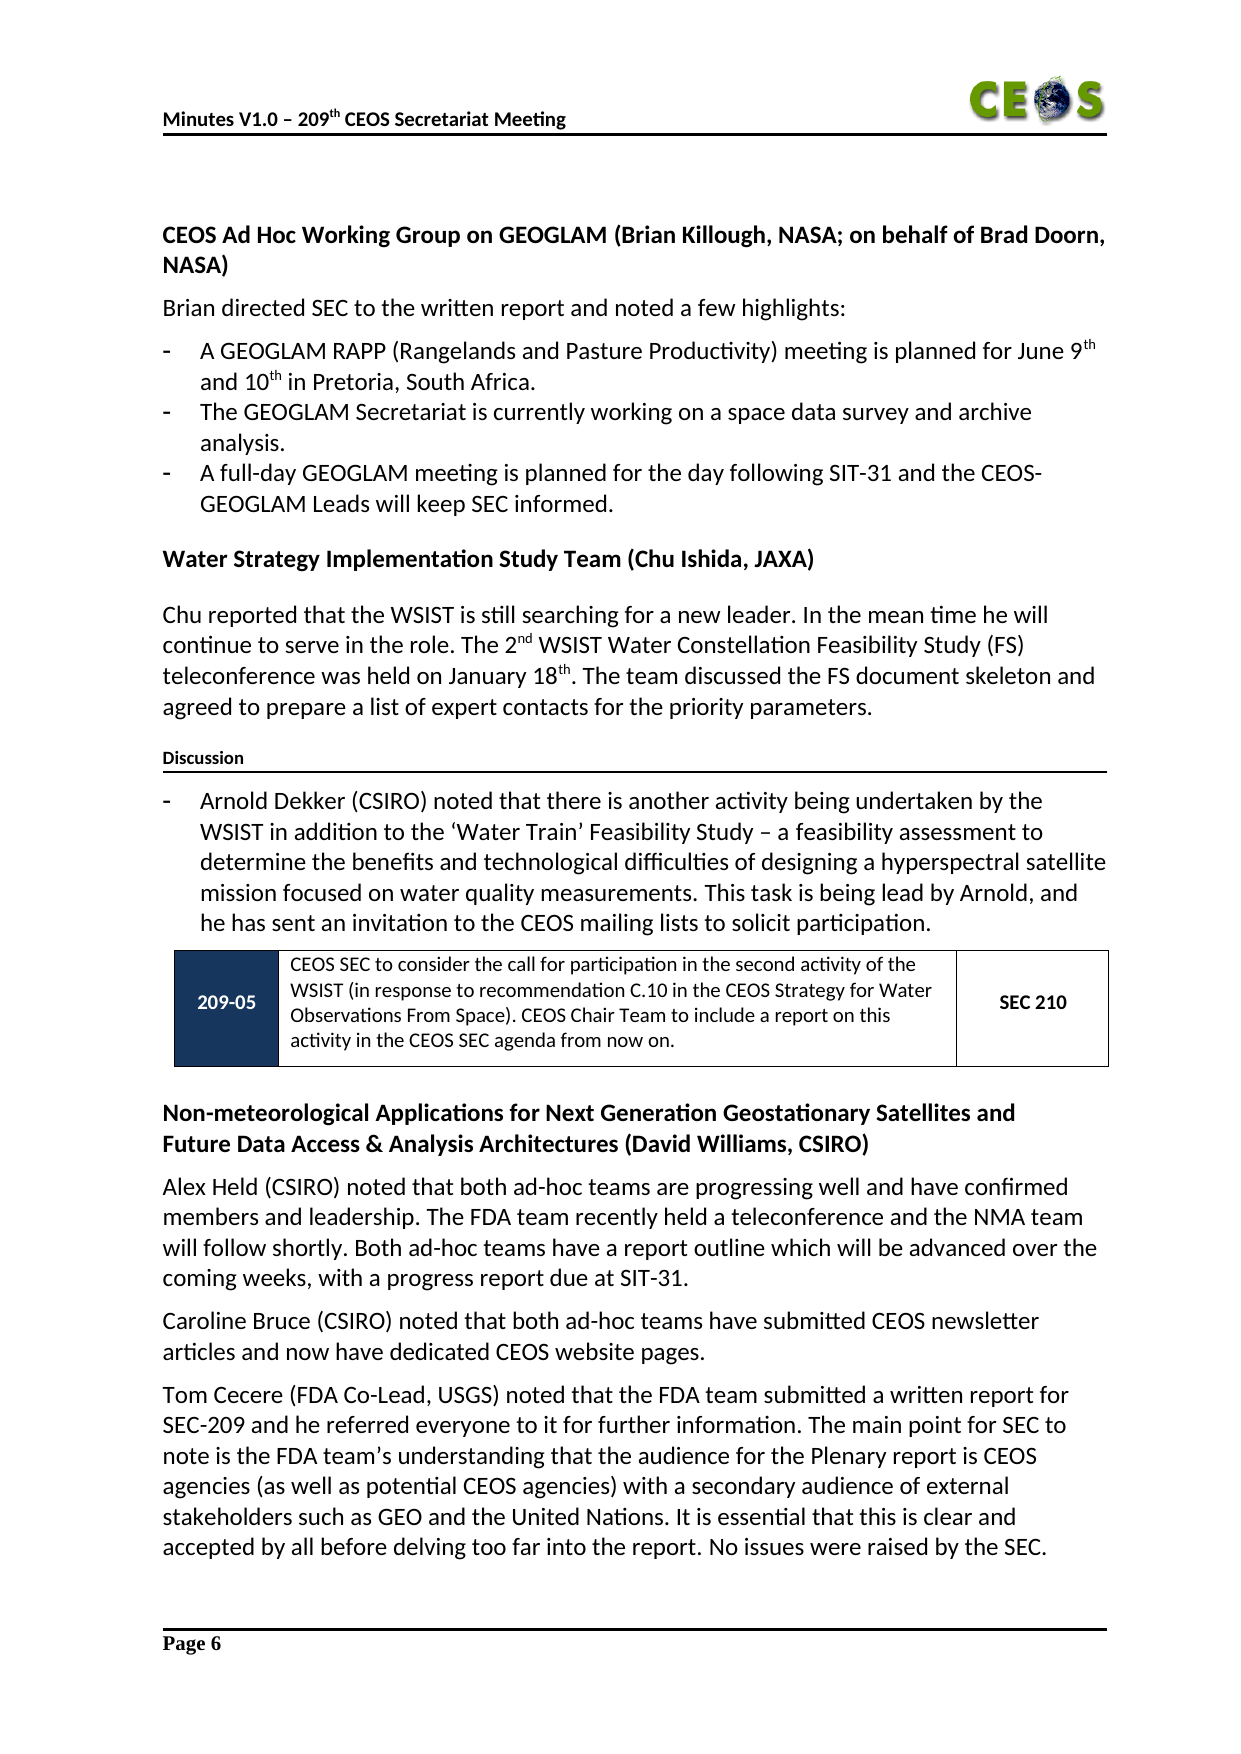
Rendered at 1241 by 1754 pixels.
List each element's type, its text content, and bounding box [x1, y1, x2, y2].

list A full-day GEOGLAM meeting is planned for the day following SIT-31 and the CEOS-GEOGLAM Leads will keep SEC informed. [162, 458, 1107, 519]
table_header CEOS SEC to consider the call for participation in the second activity of the WSIST (in response to recommendation C.10 in the CEOS Strategy for Water Observations From Space). CEOS Chair Team to include a report on this activity in the CEOS SEC agenda from now on. [279, 951, 956, 1066]
text CEOS Ad Hoc Working Group on GEOGLAM (Brian Killough, NASA; on behalf of Brad Doorn, NASA) [162, 219, 1107, 280]
text Tom Cecere (FDA Co-Lead, USGS) noted that the FDA team submitted a written report for SEC-209 and he referred everyone to it for further information. The main point for SEC to note is the FDA team’s understanding that the audience for the Plenary report is CEOS agencies (as well as potential CEOS agencies) with a secondary audience of external stakeholders such as GEO and the United Nations. It is essential that this is clear and accepted by all before delving too far into the report. No issues were raised by the SEC. [162, 1379, 1107, 1562]
table_header 209-05 [175, 951, 278, 1066]
text Caroline Bruce (CSIRO) noted that both ad-hoc teams have submitted CEOS newsletter articles and now have dedicated CEOS website pages. [162, 1305, 1107, 1366]
list A GEOGLAM RAPP (Rangelands and Pasture Productivity) meeting is planned for June 9th and 10th in Pretoria, South Africa. [162, 336, 1107, 397]
text Water Strategy Implementation Study Team (Chu Ishida, JAXA) [162, 544, 1107, 574]
text Discussion [162, 746, 1107, 773]
text Alex Held (CSIRO) noted that both ad-hoc teams are progressing well and have confirmed members and leadership. The FDA team recently held a teleconference and the NMA team will follow shortly. Both ad-hoc teams have a report outline which will be advanced over the coming weeks, with a progress report due at SIT-31. [162, 1171, 1107, 1293]
list The GEOGLAM Secretariat is currently working on a space data survey and archive analysis. [162, 397, 1107, 458]
text Non-meteorological Applications for Next Generation Geostationary Satellites and [162, 1097, 1107, 1128]
text Brian directed SEC to the written report and noted a few highlights: [162, 292, 1107, 323]
table_header SEC 210 [957, 951, 1108, 1066]
list Arnold Dekker (CSIRO) noted that there is another activity being undertaken by the WSIST in addition to the ‘Water Train’ Feasibility Study – a feasibility assessment to determine the benefits and technological difficulties of designing a hyperspectral satellite mission focused on water quality measurements. This task is being lead by Arnold, and he has sent an invitation to the CEOS mailing lists to solicit participation. [162, 785, 1107, 938]
text Future Data Access & Analysis Architectures (David Williams, CSIRO) [162, 1128, 1107, 1158]
picture [965, 75, 1108, 126]
text Chu reported that the WSIST is still searching for a new leader. In the mean time he will continue to serve in the role. The 2nd WSIST Water Constellation Feasibility Study (FS) teleconference was held on January 18th. The team discussed the FS document skeleton and agreed to prepare a list of expert contacts for the priority parameters. [162, 599, 1107, 721]
